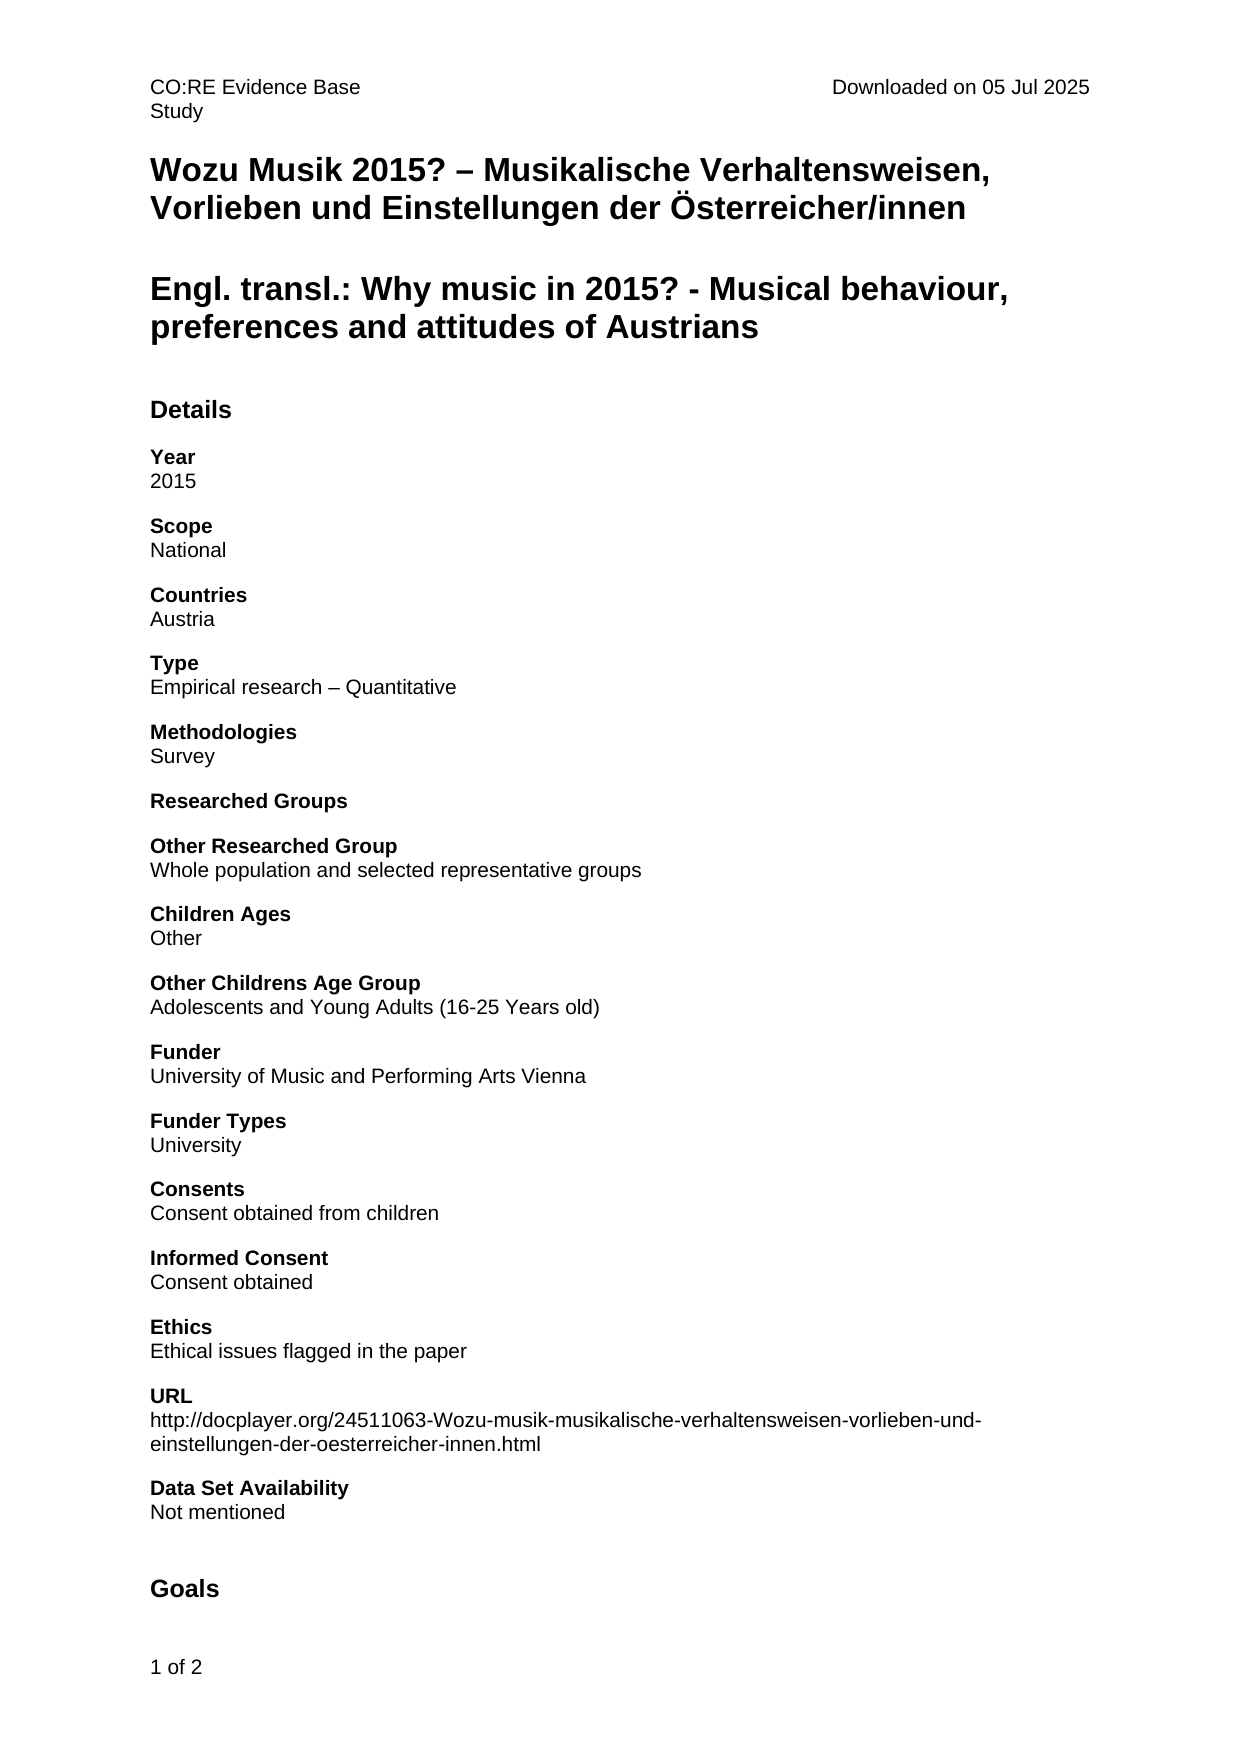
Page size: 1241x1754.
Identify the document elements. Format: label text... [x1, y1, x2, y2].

subtitle Other Childrens Age Group [150, 971, 1090, 995]
subtitle Other Researched Group [150, 833, 1090, 857]
text National [150, 538, 1090, 562]
subtitle Type [150, 651, 1090, 675]
subtitle Methodologies [150, 720, 1090, 744]
subtitle Details [150, 395, 1090, 424]
text Whole population and selected representative groups [150, 857, 1090, 881]
subtitle Informed Consent [150, 1246, 1090, 1270]
text Adolescents and Young Adults (16-25 Years old) [150, 995, 1090, 1019]
text Consent obtained from children [150, 1201, 1090, 1225]
text Survey [150, 744, 1090, 768]
text Consent obtained [150, 1270, 1090, 1294]
subtitle Goals [150, 1574, 1090, 1603]
subtitle Funder Types [150, 1108, 1090, 1132]
text Ethical issues flagged in the paper [150, 1339, 1090, 1363]
subtitle Year [150, 445, 1090, 469]
text University [150, 1132, 1090, 1156]
text 2015 [150, 469, 1090, 493]
subtitle URL [150, 1383, 1090, 1407]
text http://docplayer.org/24511063-Wozu-musik-musikalische-verhaltensweisen-vorlieben-und-einstellungen-der-oesterreicher-innen.html [150, 1407, 1090, 1455]
subtitle Consents [150, 1177, 1090, 1201]
title Engl. transl.: Why music in 2015? - Musical behaviour, preferences and attitudes of Austrians [150, 268, 1090, 345]
subtitle Countries [150, 582, 1090, 606]
subtitle Children Ages [150, 902, 1090, 926]
text University of Music and Performing Arts Vienna [150, 1064, 1090, 1088]
text Empirical research – Quantitative [150, 675, 1090, 699]
subtitle Ethics [150, 1315, 1090, 1339]
text Other [150, 926, 1090, 950]
text Not mentioned [150, 1500, 1090, 1524]
subtitle Researched Groups [150, 789, 1090, 813]
title Wozu Musik 2015? – Musikalische Verhaltensweisen, Vorlieben und Einstellungen der Österreicher/innen [150, 150, 1090, 227]
text Austria [150, 606, 1090, 630]
subtitle Funder [150, 1040, 1090, 1064]
subtitle Scope [150, 514, 1090, 538]
subtitle Data Set Availability [150, 1476, 1090, 1500]
